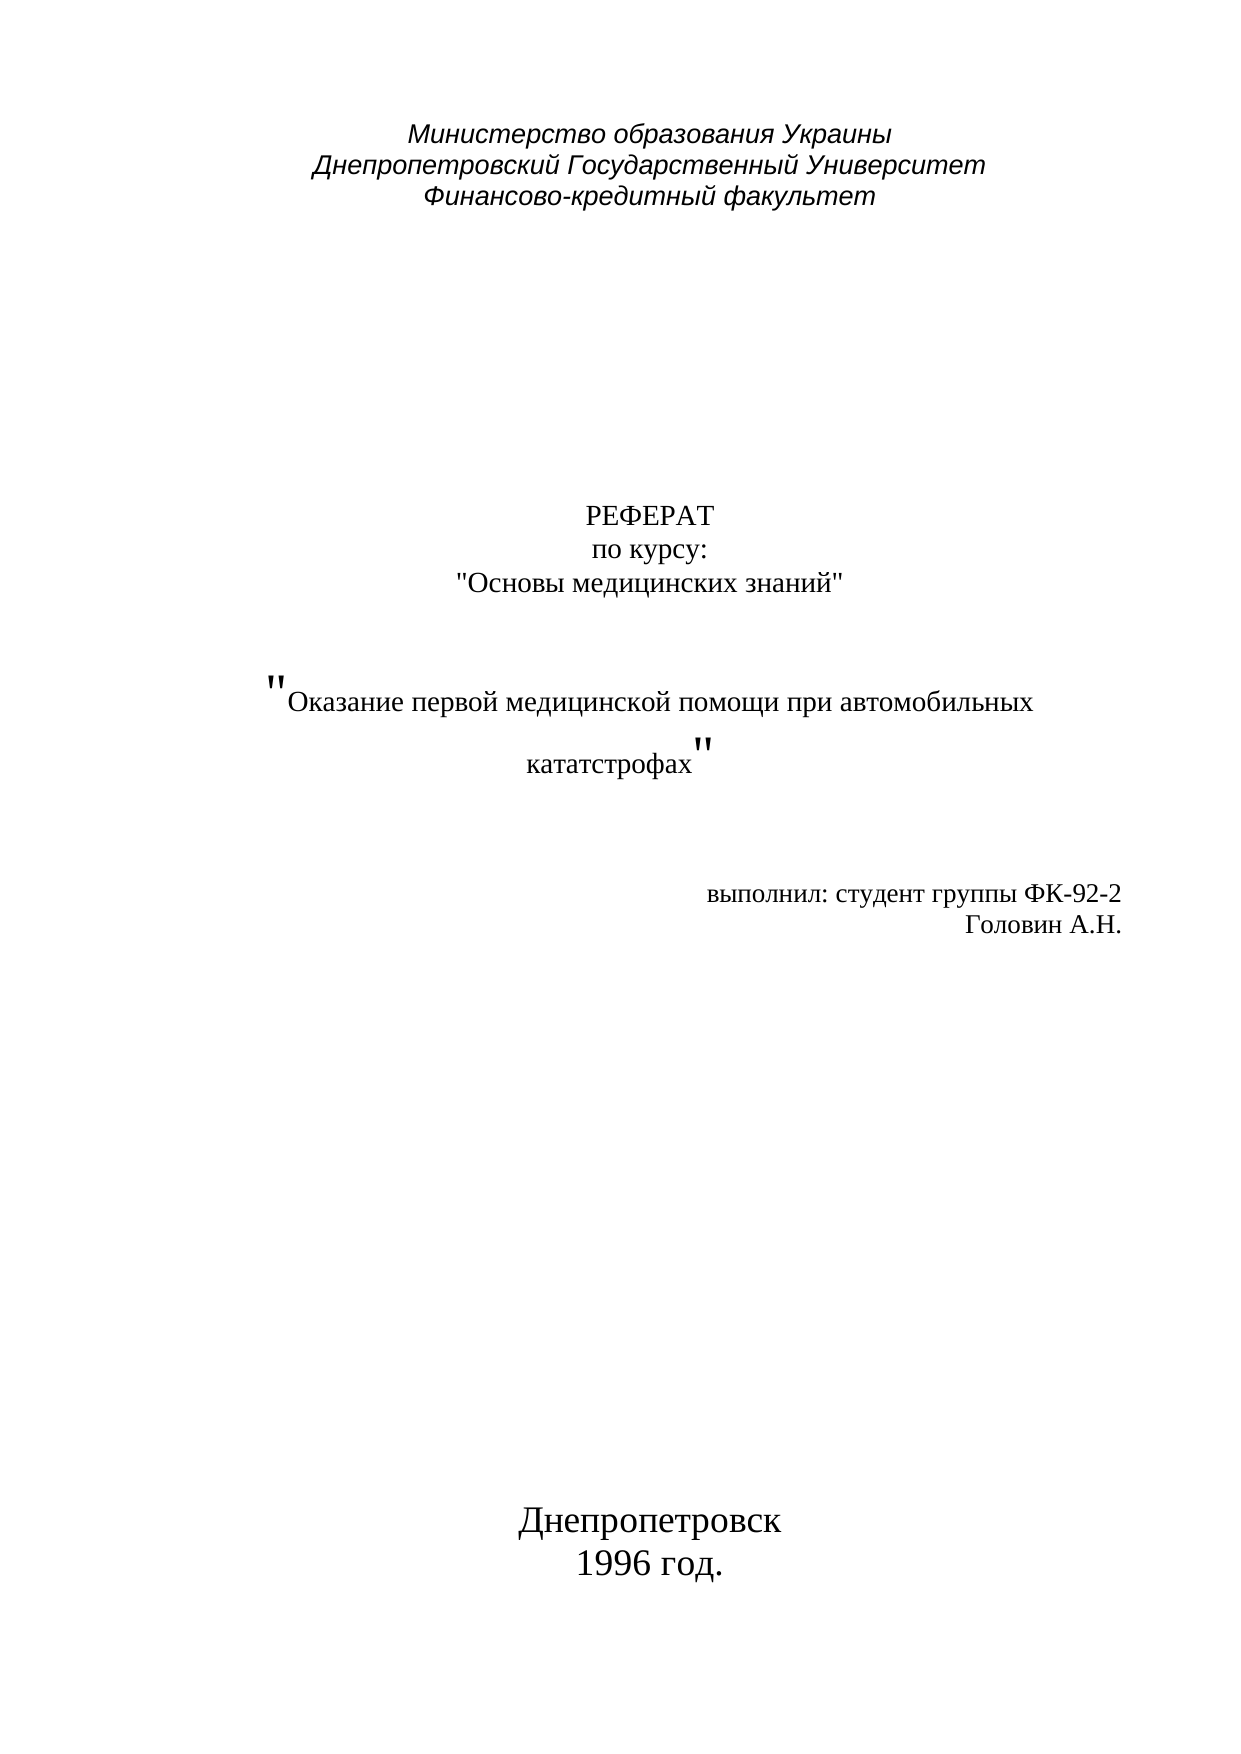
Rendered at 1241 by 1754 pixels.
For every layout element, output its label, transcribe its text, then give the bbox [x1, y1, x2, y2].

subtitle Днепропетровск [118, 1498, 1122, 1541]
text Днепропетровский Государственный Университет [118, 149, 1122, 180]
text Министерство образования Украины [118, 118, 1122, 149]
text "Основы медицинских знаний" [118, 565, 1122, 599]
text Головин А.Н. [118, 909, 1122, 940]
text Финансово-кредитный факультет [118, 180, 1122, 211]
text РЕФЕРАТ [118, 498, 1122, 532]
text 1996 год. [118, 1541, 1122, 1584]
text выполнил: студент группы ФК-92-2 [118, 878, 1122, 909]
text "Оказание первой медицинской помощи при автомобильных кататстрофах" [118, 661, 1122, 785]
text по курсу: [118, 532, 1122, 565]
